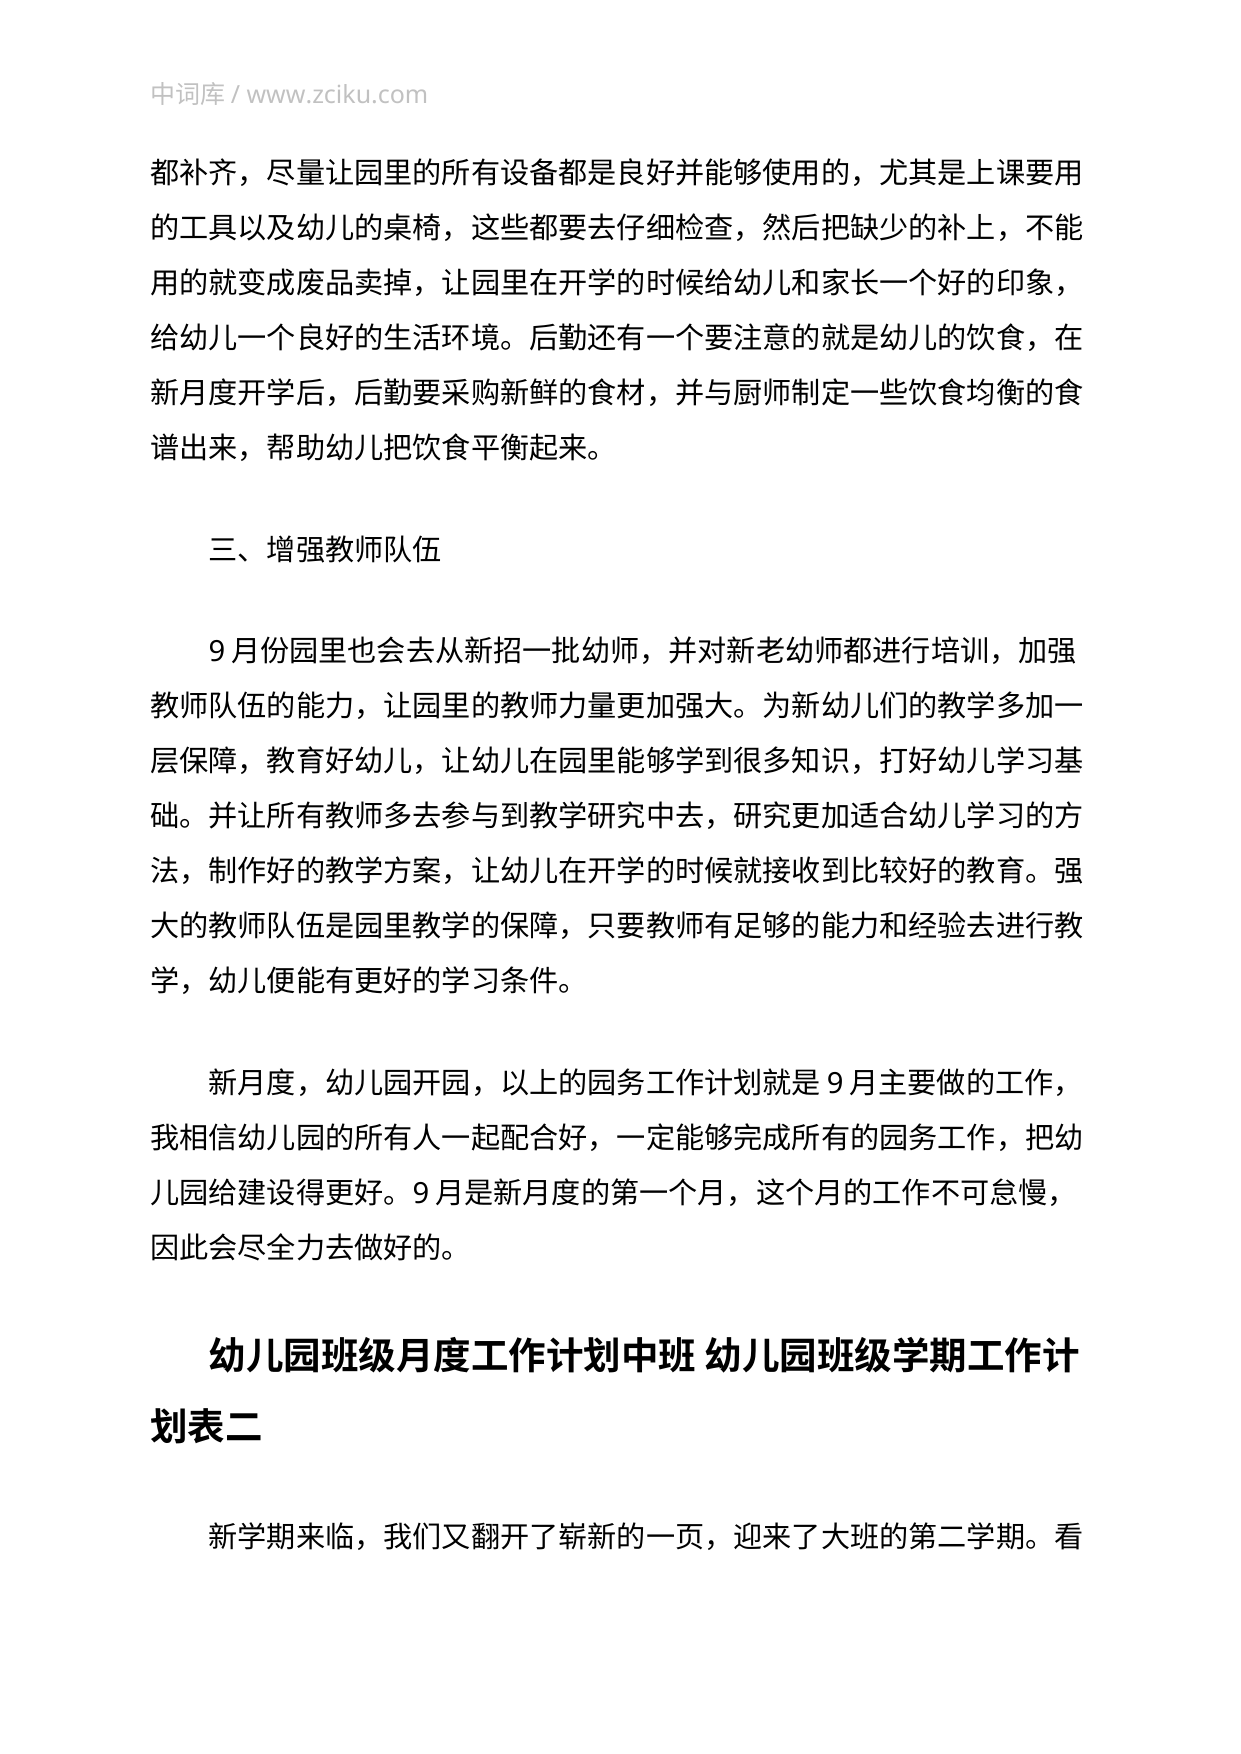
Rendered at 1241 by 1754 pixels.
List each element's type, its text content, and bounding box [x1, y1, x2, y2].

text 幼儿园班级月度工作计划中班 幼儿园班级学期工作计划表二 [150, 1326, 1090, 1451]
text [150, 150, 1090, 467]
text 新月度，幼儿园开园，以上的园务工作计划就是9月主要做的工作，我相信幼儿园的所有人一起配合好，一定能够完成所有的园务工作，把幼儿园给建设得更好。9月是新月度的第一个月，这个月的工作不可怠慢，因此会尽全力去做好的。 [150, 1059, 1090, 1266]
text 9月份园里也会去从新招一批幼师，并对新老幼师都进行培训，加强教师队伍的能力，让园里的教师力量更加强大。为新幼儿们的教学多加一层保障，教育好幼儿，让幼儿在园里能够学到很多知识，打好幼儿学习基础。并让所有教师多去参与到教学研究中去，研究更加适合幼儿学习的方法，制作好的教学方案，让幼儿在开学的时候就接收到比较好的教育。强大的教师队伍是园里教学的保障，只要教师有足够的能力和经验去进行教学，幼儿便能有更好的学习条件。 [150, 628, 1090, 1000]
text 三、增强教师队伍 [150, 526, 1090, 568]
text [150, 1514, 1090, 1556]
